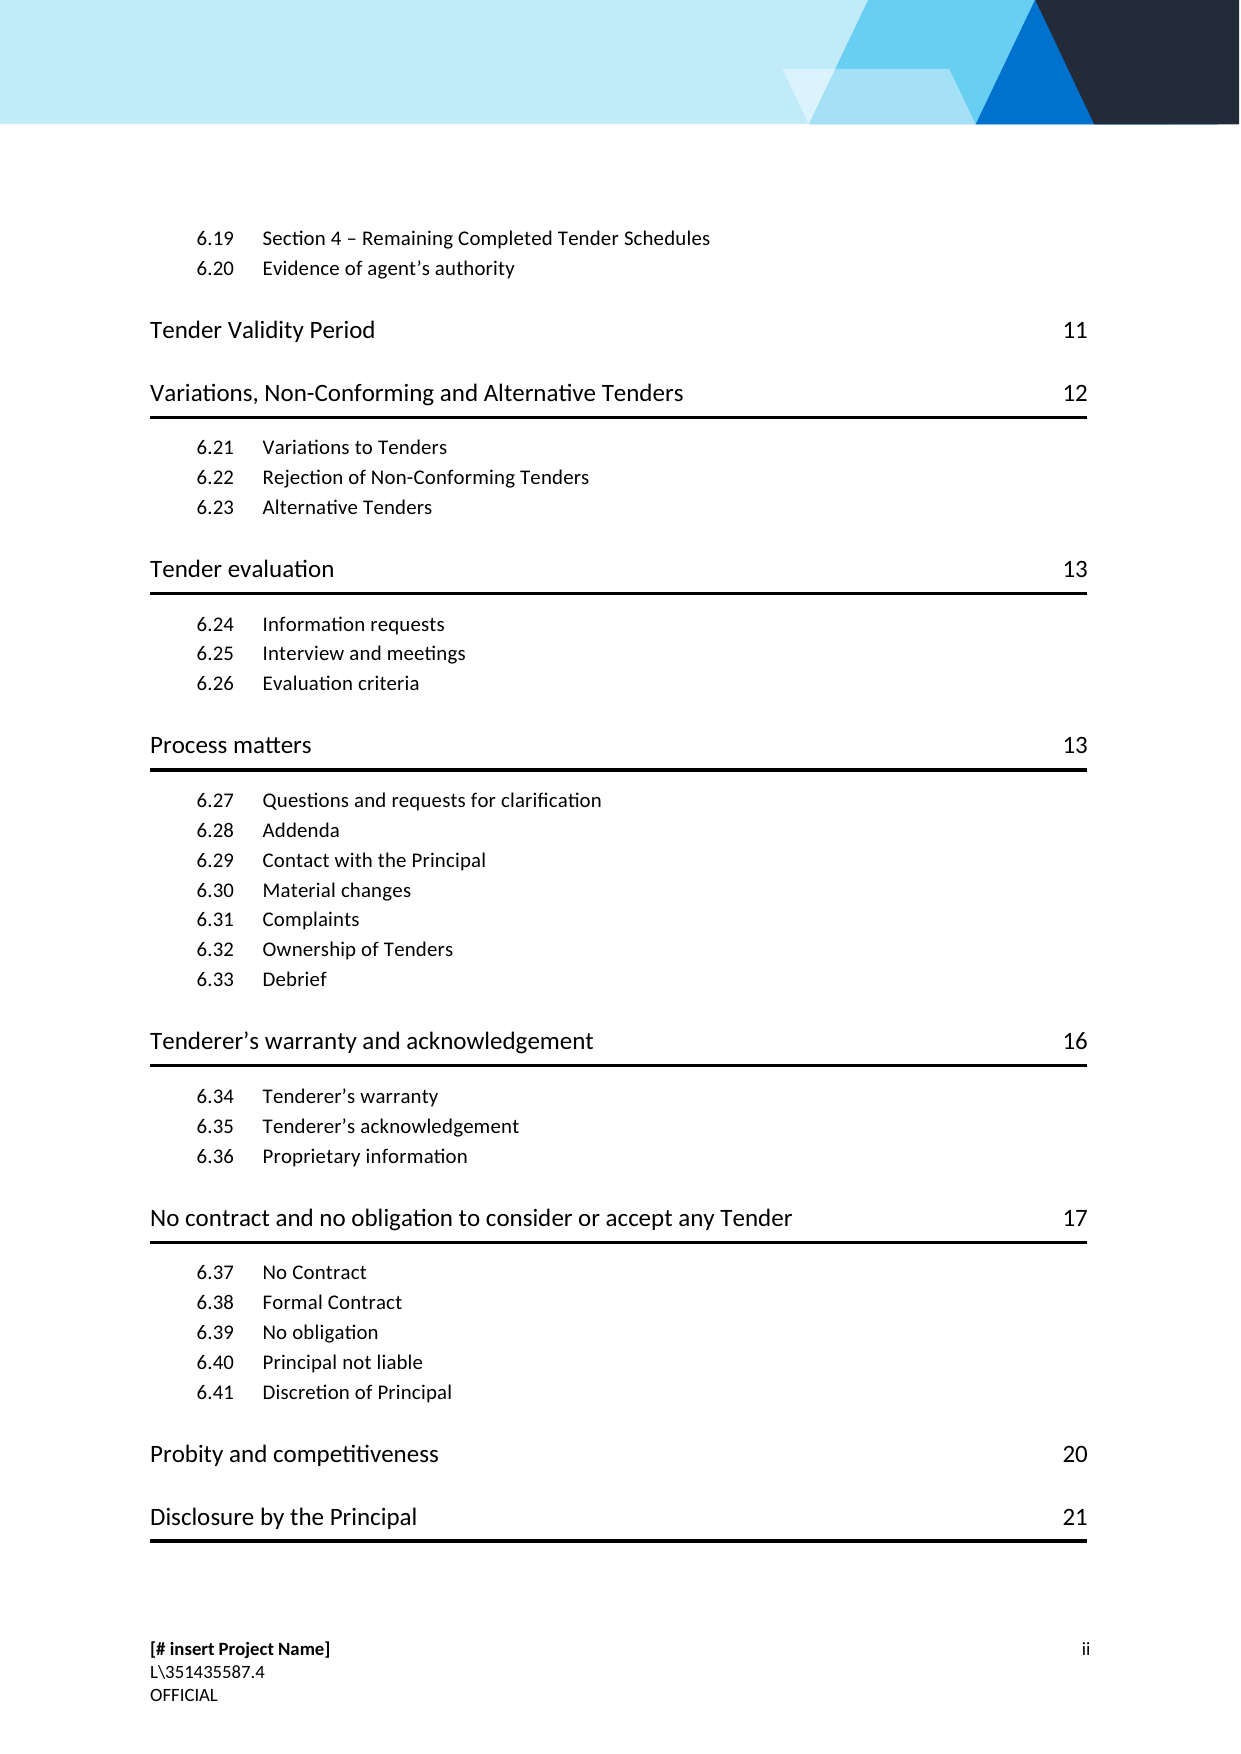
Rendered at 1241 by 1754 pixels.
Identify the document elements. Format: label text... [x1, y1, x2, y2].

text 6.39 No obligation 18 [196, 1319, 1045, 1344]
text 6.32 Ownership of Tenders 15 [196, 937, 1045, 962]
text Tender Validity Period 11 [150, 314, 1087, 345]
text 6.31 Complaints 15 [196, 907, 1045, 932]
text Variations, Non-Conforming and Alternative Tenders 12 [150, 377, 1087, 416]
text 6.24 Information requests 13 [196, 611, 1045, 636]
text Probity and competitiveness 20 [150, 1438, 1087, 1468]
text 6.37 No Contract 17 [196, 1259, 1045, 1285]
text 6.19 Section 4 – Remaining Completed Tender Schedules 11 [196, 225, 1045, 251]
text 6.30 Material changes 15 [196, 877, 1045, 902]
text 6.29 Contact with the Principal 14 [196, 847, 1045, 872]
text 6.36 Proprietary information 17 [196, 1143, 1045, 1168]
text 6.41 Discretion of Principal 19 [196, 1379, 1045, 1404]
text 6.35 Tenderer’s acknowledgement 17 [196, 1113, 1045, 1138]
text 6.33 Debrief 16 [196, 966, 1045, 992]
text 6.34 Tenderer’s warranty 16 [196, 1083, 1045, 1108]
text Process matters 13 [150, 729, 1087, 768]
text 6.38 Formal Contract 17 [196, 1289, 1045, 1315]
text 6.27 Questions and requests for clarification 13 [196, 787, 1045, 812]
text 6.25 Interview and meetings 13 [196, 641, 1045, 666]
text 6.22 Rejection of Non-Conforming Tenders 12 [196, 464, 1045, 490]
text Disclosure by the Principal 21 [150, 1501, 1087, 1539]
text 6.21 Variations to Tenders 12 [196, 434, 1045, 460]
text 6.26 Evaluation criteria 13 [196, 671, 1045, 696]
text 6.28 Addenda 14 [196, 817, 1045, 842]
text 6.40 Principal not liable 18 [196, 1349, 1045, 1374]
text 6.23 Alternative Tenders 12 [196, 494, 1045, 519]
text No contract and no obligation to consider or accept any Tender 17 [150, 1202, 1087, 1241]
text Tenderer’s warranty and acknowledgement 16 [150, 1026, 1087, 1064]
text Tender evaluation 13 [150, 553, 1087, 592]
text 6.20 Evidence of agent’s authority 11 [196, 255, 1045, 281]
